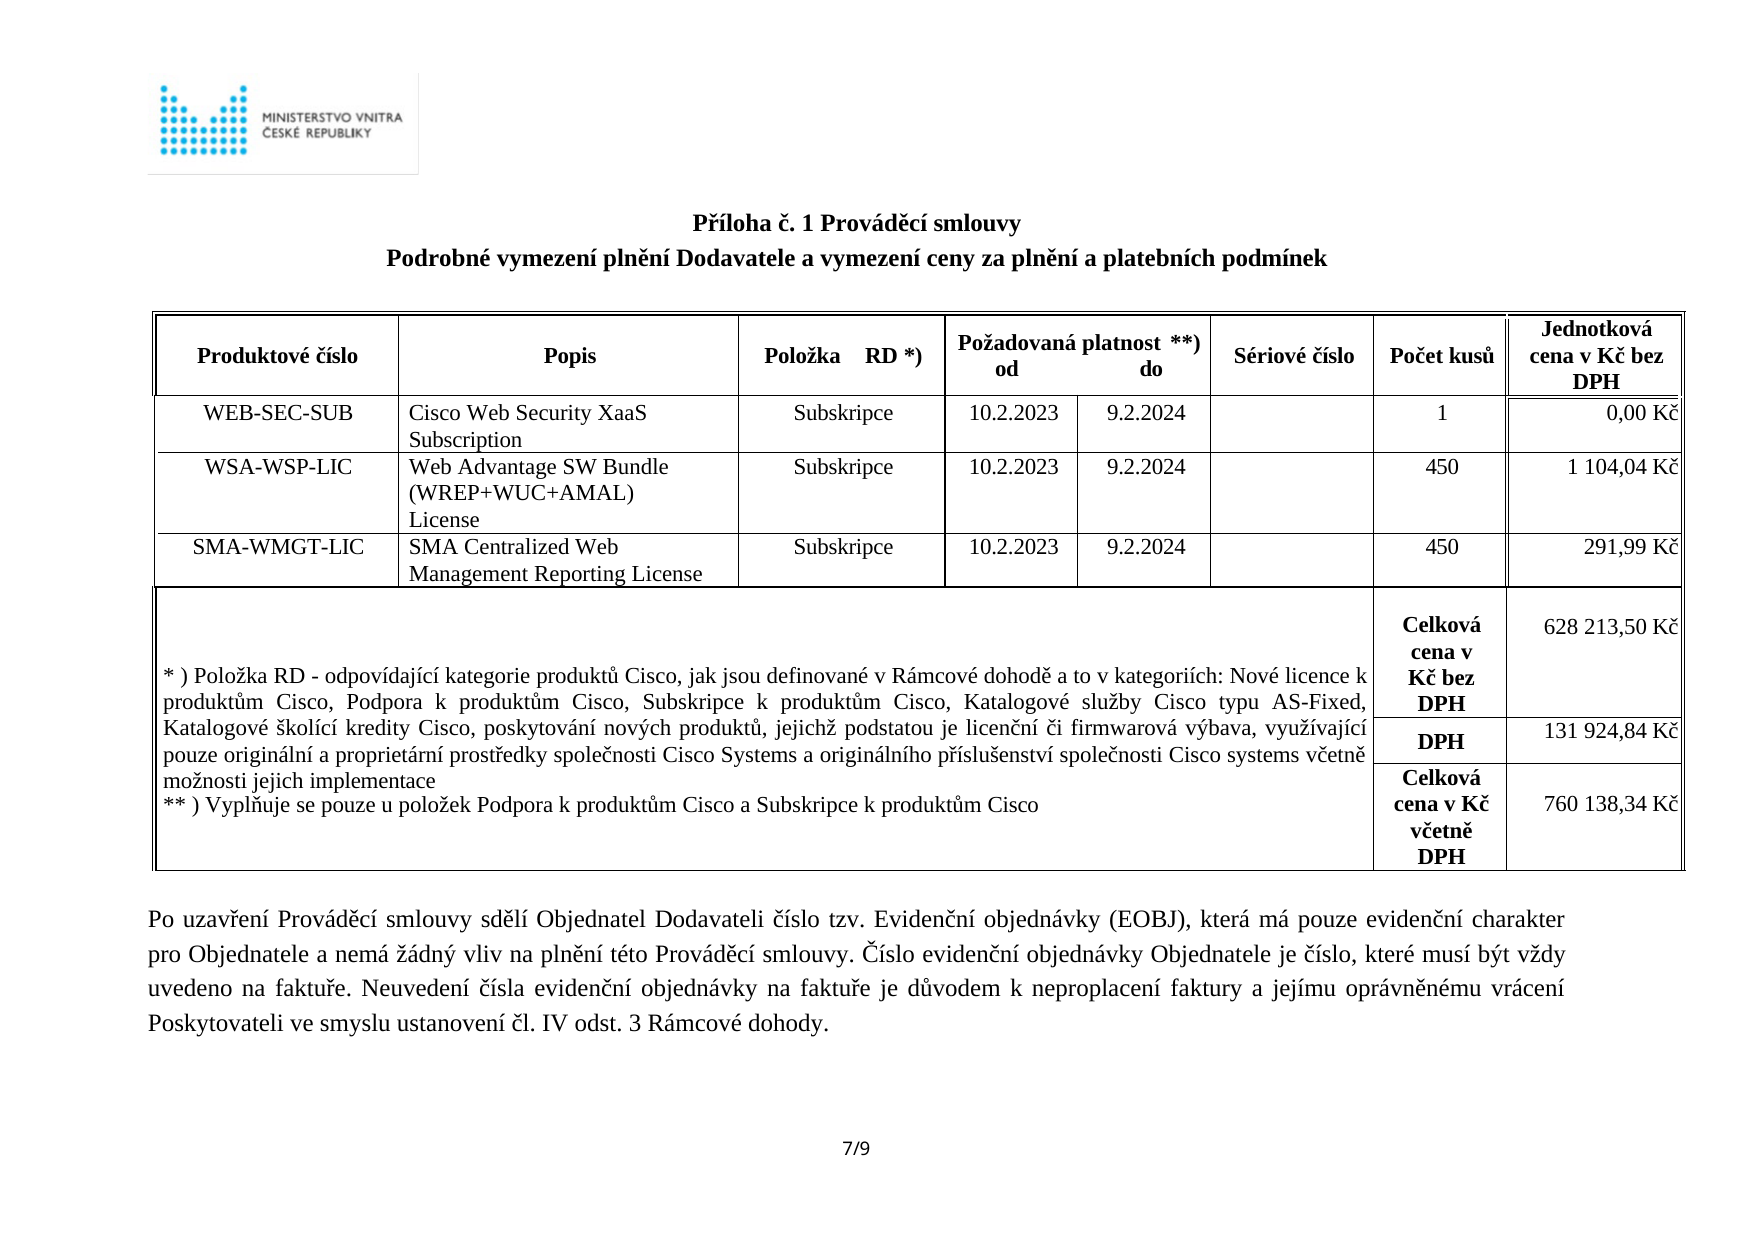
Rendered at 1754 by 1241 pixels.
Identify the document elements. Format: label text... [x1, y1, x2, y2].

table_header Sériové číslo [1211, 316, 1373, 394]
table_cell WEB-SEC-SUB [155, 396, 398, 452]
table_cell Subskripce [739, 534, 944, 586]
table_cell SMA-WMGT-LIC [155, 533, 398, 586]
table_header Popis [399, 316, 738, 394]
table_cell * ) Položka RD - odpovídající kategorie produktů Cisco, jak jsou definované v Rámcové dohodě a to v kategoriích: Nové licence k produktům Cisco, Podpora k produktům Cisco, Subskripce k produktům Cisco, Katalogové služby Cisco typu AS-Fixed, Katalogové školící kredity Cisco, poskytování nových produktů, jejichž podstatou je licenční či firmwarová výbava, využívající pouze originální a proprietární prostředky společnosti Cisco Systems a originálního příslušenství společnosti Cisco systems včetně možnosti jejich implementace ** ) Vyplňuje se pouze u položek Podpora k produktům Cisco a Subskripce k produktům Cisco [157, 588, 1373, 870]
table_cell 0,00 Kč [1507, 395, 1683, 452]
table_header Položka RD *) [739, 316, 944, 394]
table_header Počet kusů [1373, 312, 1507, 394]
table_cell 10.2.2023 [946, 396, 1077, 452]
subtitle Příloha č. 1 Prováděcí smlouvy [386, 208, 1328, 237]
text Podrobné vymezení plnění Dodavatele a vymezení ceny za plnění a platebních podmínek [386, 243, 1328, 272]
table_cell Subskripce [739, 453, 944, 532]
table_header Požadovaná platnost **) od do [946, 316, 1210, 394]
table_cell [1211, 534, 1373, 586]
table_cell 9.2.2024 [1078, 453, 1210, 532]
table_cell 450 [1374, 453, 1505, 532]
table_cell Cisco Web Security XaaS Subscription [399, 396, 738, 452]
table_header Produktové číslo [157, 316, 398, 394]
table_cell 1 [1374, 396, 1505, 452]
table_cell 9.2.2024 [1078, 534, 1210, 586]
picture [147, 73, 419, 175]
text Po uzavření Prováděcí smlouvy sdělí Objednatel Dodavateli číslo tzv. Evidenční objednávky (EOBJ), která má pouze evidenční charakter pro Objednatele a nemá žádný vliv na plnění této Prováděcí smlouvy. Číslo evidenční objednávky Objednatele je číslo, které musí být vždy uvedeno na faktuře. Neuvedení čísla evidenční objednávky na faktuře je důvodem k neproplacení faktury a jejímu oprávněnému vrácení Poskytovateli ve smyslu ustanovení čl. IV odst. 3 Rámcové dohody. [148, 904, 1566, 1036]
table_cell WSA-WSP-LIC [155, 452, 398, 532]
table_cell 9.2.2024 [1078, 396, 1210, 452]
table_cell DPH [1374, 718, 1506, 763]
table_cell 1 104,04 Kč [1509, 453, 1681, 532]
table_cell Subskripce [739, 396, 944, 452]
table_cell [1211, 453, 1373, 532]
table_cell SMA Centralized Web Management Reporting License [399, 534, 738, 586]
table_cell 10.2.2023 [946, 453, 1077, 532]
table_cell 450 [1374, 534, 1505, 586]
table_cell 760 138,34 Kč [1507, 764, 1681, 870]
table_cell Celková cena v Kč včetně DPH [1374, 764, 1506, 870]
table_cell Web Advantage SW Bundle (WREP+WUC+AMAL) License [399, 453, 738, 532]
table_cell 628 213,50 Kč [1507, 588, 1681, 717]
table_cell 291,99 Kč [1509, 534, 1681, 586]
table_header Jednotková cena v Kč bez DPH [1507, 315, 1681, 394]
table_cell Celková cena v Kč bez DPH [1374, 588, 1506, 717]
table_cell 10.2.2023 [946, 534, 1077, 586]
table_cell 131 924,84 Kč [1507, 718, 1681, 763]
table_cell [1211, 396, 1373, 452]
